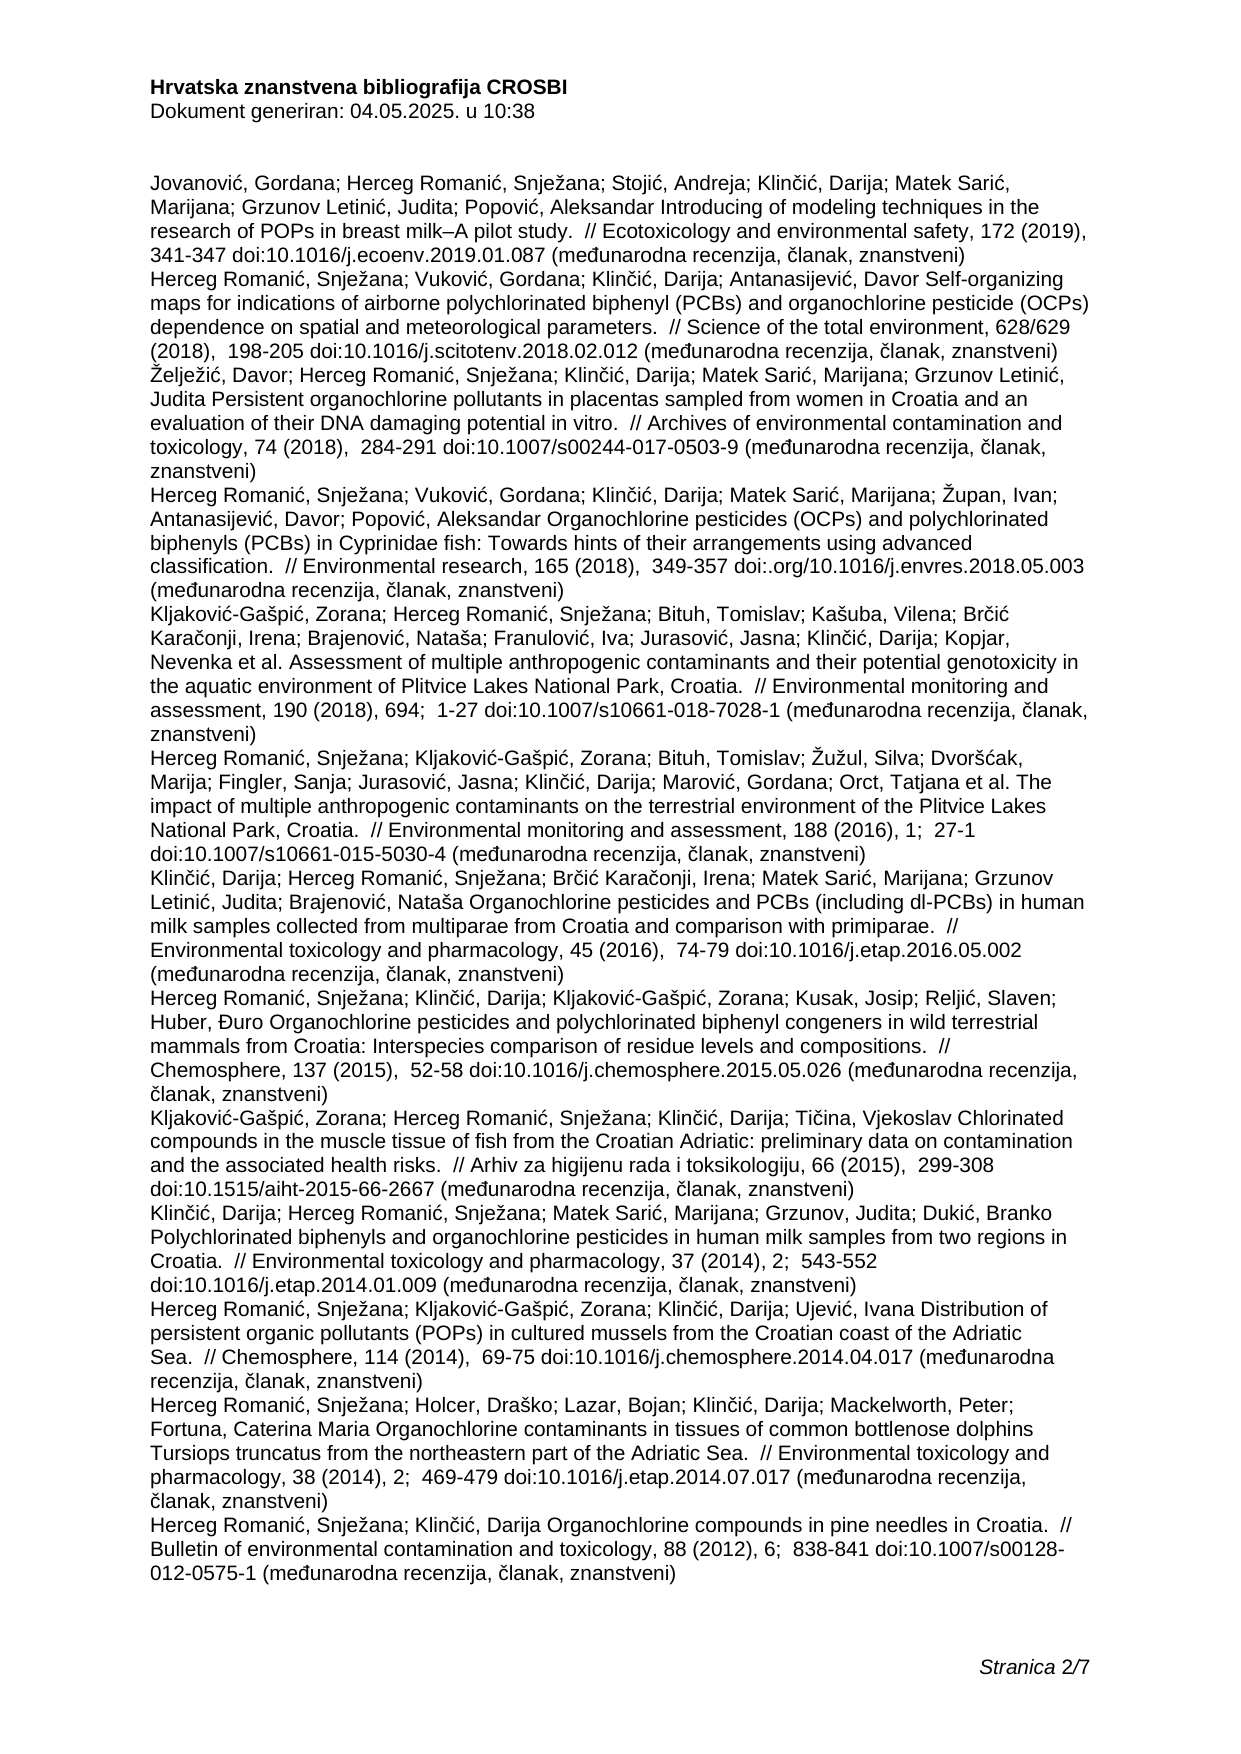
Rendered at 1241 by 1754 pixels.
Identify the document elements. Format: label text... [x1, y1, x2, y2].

text Jovanović, Gordana; Herceg Romanić, Snježana; Stojić, Andreja; Klinčić, Darija; Matek Sarić, Marijana; Grzunov Letinić, Judita; Popović, Aleksandar [150, 171, 1090, 267]
text Herceg Romanić, Snježana; Vuković, Gordana; Klinčić, Darija; Matek Sarić, Marijana; Župan, Ivan; Antanasijević, Davor; Popović, Aleksandar [150, 482, 1090, 602]
text Kljaković-Gašpić, Zorana; Herceg Romanić, Snježana; Klinčić, Darija; Tičina, Vjekoslav [150, 1105, 1090, 1201]
text Herceg Romanić, Snježana; Holcer, Draško; Lazar, Bojan; Klinčić, Darija; Mackelworth, Peter; Fortuna, Caterina Maria [150, 1393, 1090, 1513]
text Klinčić, Darija; Herceg Romanić, Snježana; Matek Sarić, Marijana; Grzunov, Judita; Dukić, Branko [150, 1201, 1090, 1297]
text Klinčić, Darija; Herceg Romanić, Snježana; Brčić Karačonji, Irena; Matek Sarić, Marijana; Grzunov Letinić, Judita; Brajenović, Nataša [150, 866, 1090, 986]
text Herceg Romanić, Snježana; Klinčić, Darija; Kljaković-Gašpić, Zorana; Kusak, Josip; Reljić, Slaven; Huber, Đuro [150, 986, 1090, 1105]
text Želježić, Davor; Herceg Romanić, Snježana; Klinčić, Darija; Matek Sarić, Marijana; Grzunov Letinić, Judita [150, 363, 1090, 482]
text Herceg Romanić, Snježana; Kljaković-Gašpić, Zorana; Bituh, Tomislav; Žužul, Silva; Dvoršćak, Marija; Fingler, Sanja; Jurasović, Jasna; Klinčić, Darija; Marović, Gordana; Orct, Tatjana et al. [150, 746, 1090, 866]
text Herceg Romanić, Snježana; Kljaković-Gašpić, Zorana; Klinčić, Darija; Ujević, Ivana [150, 1297, 1090, 1393]
text Herceg Romanić, Snježana; Vuković, Gordana; Klinčić, Darija; Antanasijević, Davor [150, 267, 1090, 363]
text Herceg Romanić, Snježana; Klinčić, Darija [150, 1513, 1090, 1584]
text Kljaković-Gašpić, Zorana; Herceg Romanić, Snježana; Bituh, Tomislav; Kašuba, Vilena; Brčić Karačonji, Irena; Brajenović, Nataša; Franulović, Iva; Jurasović, Jasna; Klinčić, Darija; Kopjar, Nevenka et al. [150, 602, 1090, 746]
